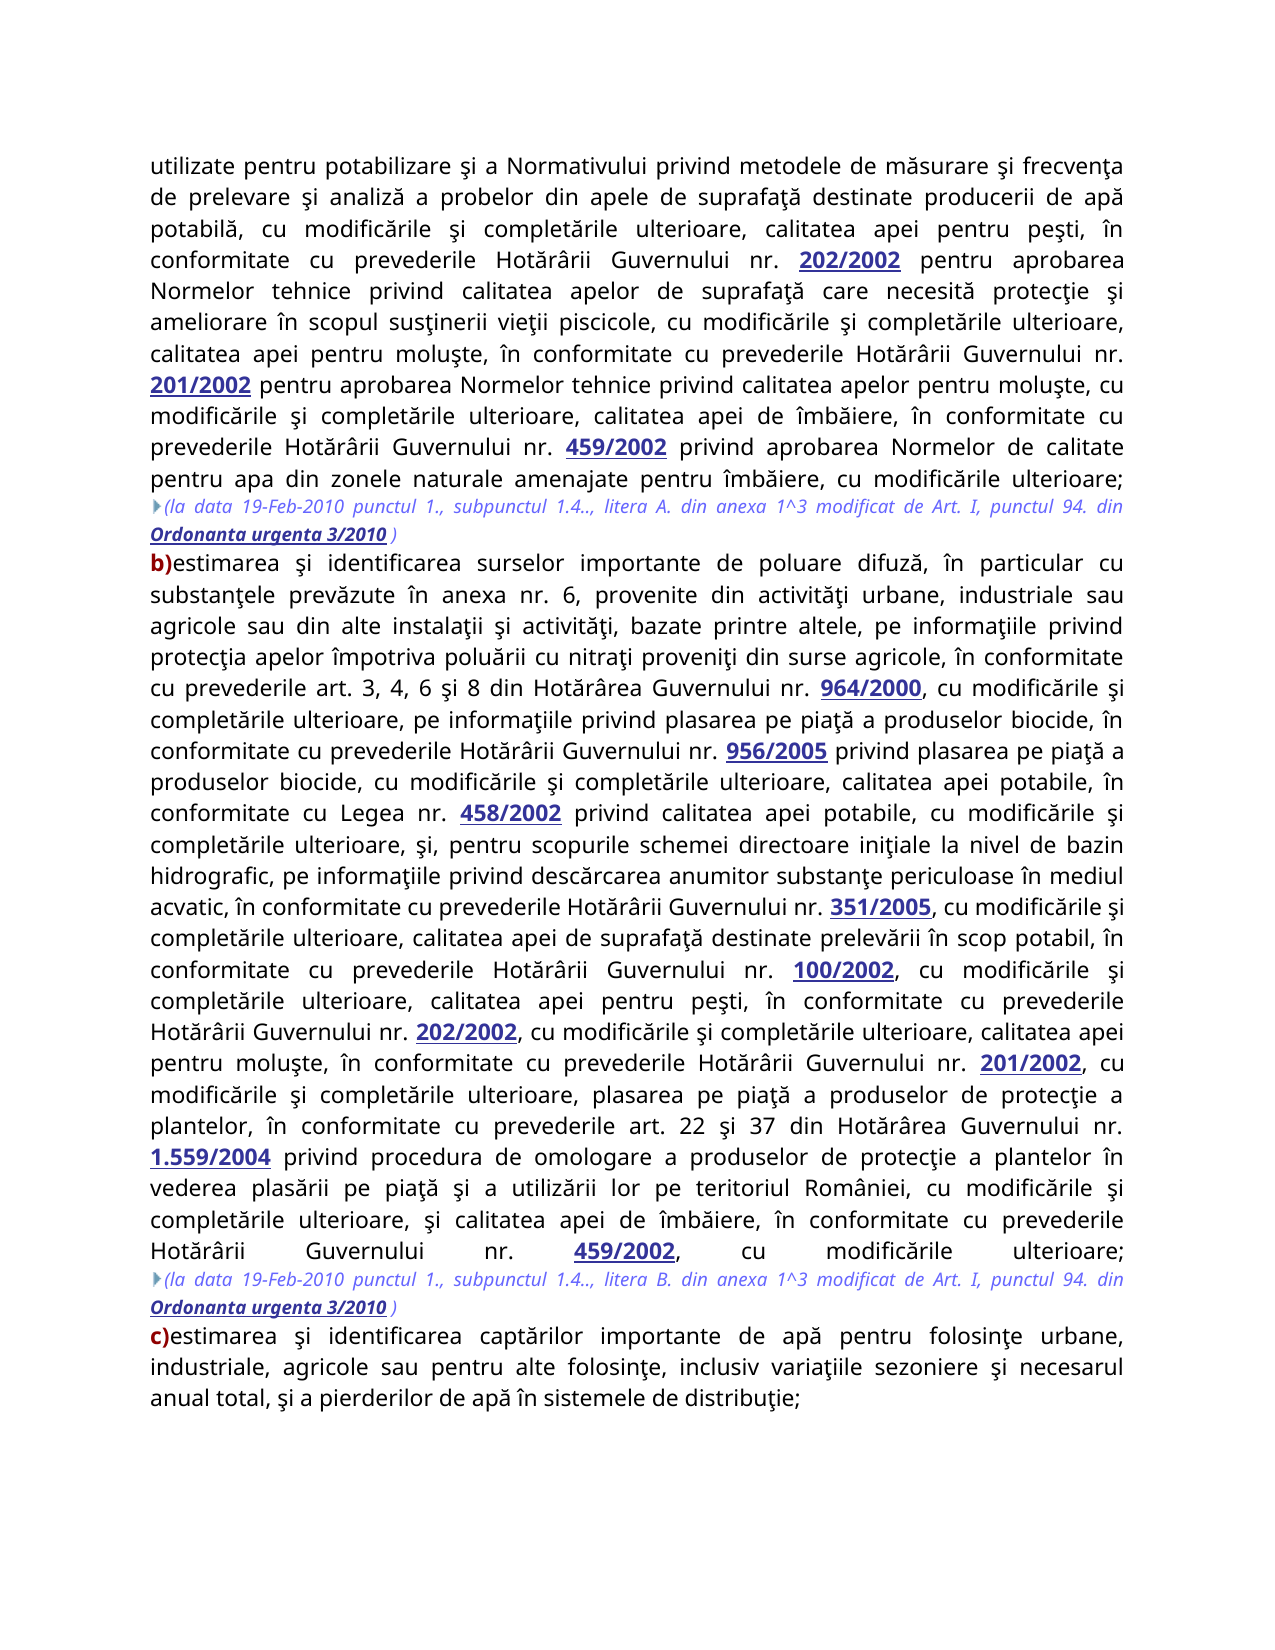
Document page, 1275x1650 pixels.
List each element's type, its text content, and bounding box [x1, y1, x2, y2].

text c)estimarea şi identificarea captărilor importante de apă pentru folosinţe urbane, industriale, agricole sau pentru alte folosinţe, inclusiv variaţiile sezoniere şi necesarul anual total, şi a pierderilor de apă în sistemele de distribuţie; [150, 1319, 1125, 1413]
picture [150, 1272, 164, 1287]
picture [150, 499, 164, 514]
text b)estimarea şi identificarea surselor importante de poluare difuză, în particular cu substanţele prevăzute în anexa nr. 6, provenite din activităţi urbane, industriale sau agricole sau din alte instalaţii şi activităţi, bazate printre altele, pe informaţiile privind protecţia apelor împotriva poluării cu nitraţi proveniţi din surse agricole, în conformitate cu prevederile art. 3, 4, 6 şi 8 din Hotărârea Guvernului nr. 964/2000, cu modificările şi completările ulterioare, pe informaţiile privind plasarea pe piaţă a produselor biocide, în conformitate cu prevederile Hotărârii Guvernului nr. 956/2005 privind plasarea pe piaţă a produselor biocide, cu modificările şi completările ulterioare, calitatea apei potabile, în conformitate cu Legea nr. 458/2002 privind calitatea apei potabile, cu modificările şi completările ulterioare, şi, pentru scopurile schemei directoare iniţiale la nivel de bazin hidrografic, pe informaţiile privind descărcarea anumitor substanţe periculoase în mediul acvatic, în conformitate cu prevederile Hotărârii Guvernului nr. 351/2005, cu modificările şi completările ulterioare, calitatea apei de suprafaţă destinate prelevării în scop potabil, în conformitate cu prevederile Hotărârii Guvernului nr. 100/2002, cu modificările şi completările ulterioare, calitatea apei pentru peşti, în conformitate cu prevederile Hotărârii Guvernului nr. 202/2002, cu modificările şi completările ulterioare, calitatea apei pentru moluşte, în conformitate cu prevederile Hotărârii Guvernului nr. 201/2002, cu modificările şi completările ulterioare, plasarea pe piaţă a produselor de protecţie a plantelor, în conformitate cu prevederile art. 22 şi 37 din Hotărârea Guvernului nr. 1.559/2004 privind procedura de omologare a produselor de protecţie a plantelor în vederea plasării pe piaţă şi a utilizării lor pe teritoriul României, cu modificările şi completările ulterioare, şi calitatea apei de îmbăiere, în conformitate cu prevederile Hotărârii Guvernului nr. 459/2002, cu modificările ulterioare; (la data 19-Feb-2010 punctul 1., subpunctul 1.4.., litera B. din anexa 1^3 modificat de Art. I, punctul 94. din Ordonanta urgenta 3/2010 ) [150, 547, 1125, 1319]
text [150, 150, 1125, 547]
